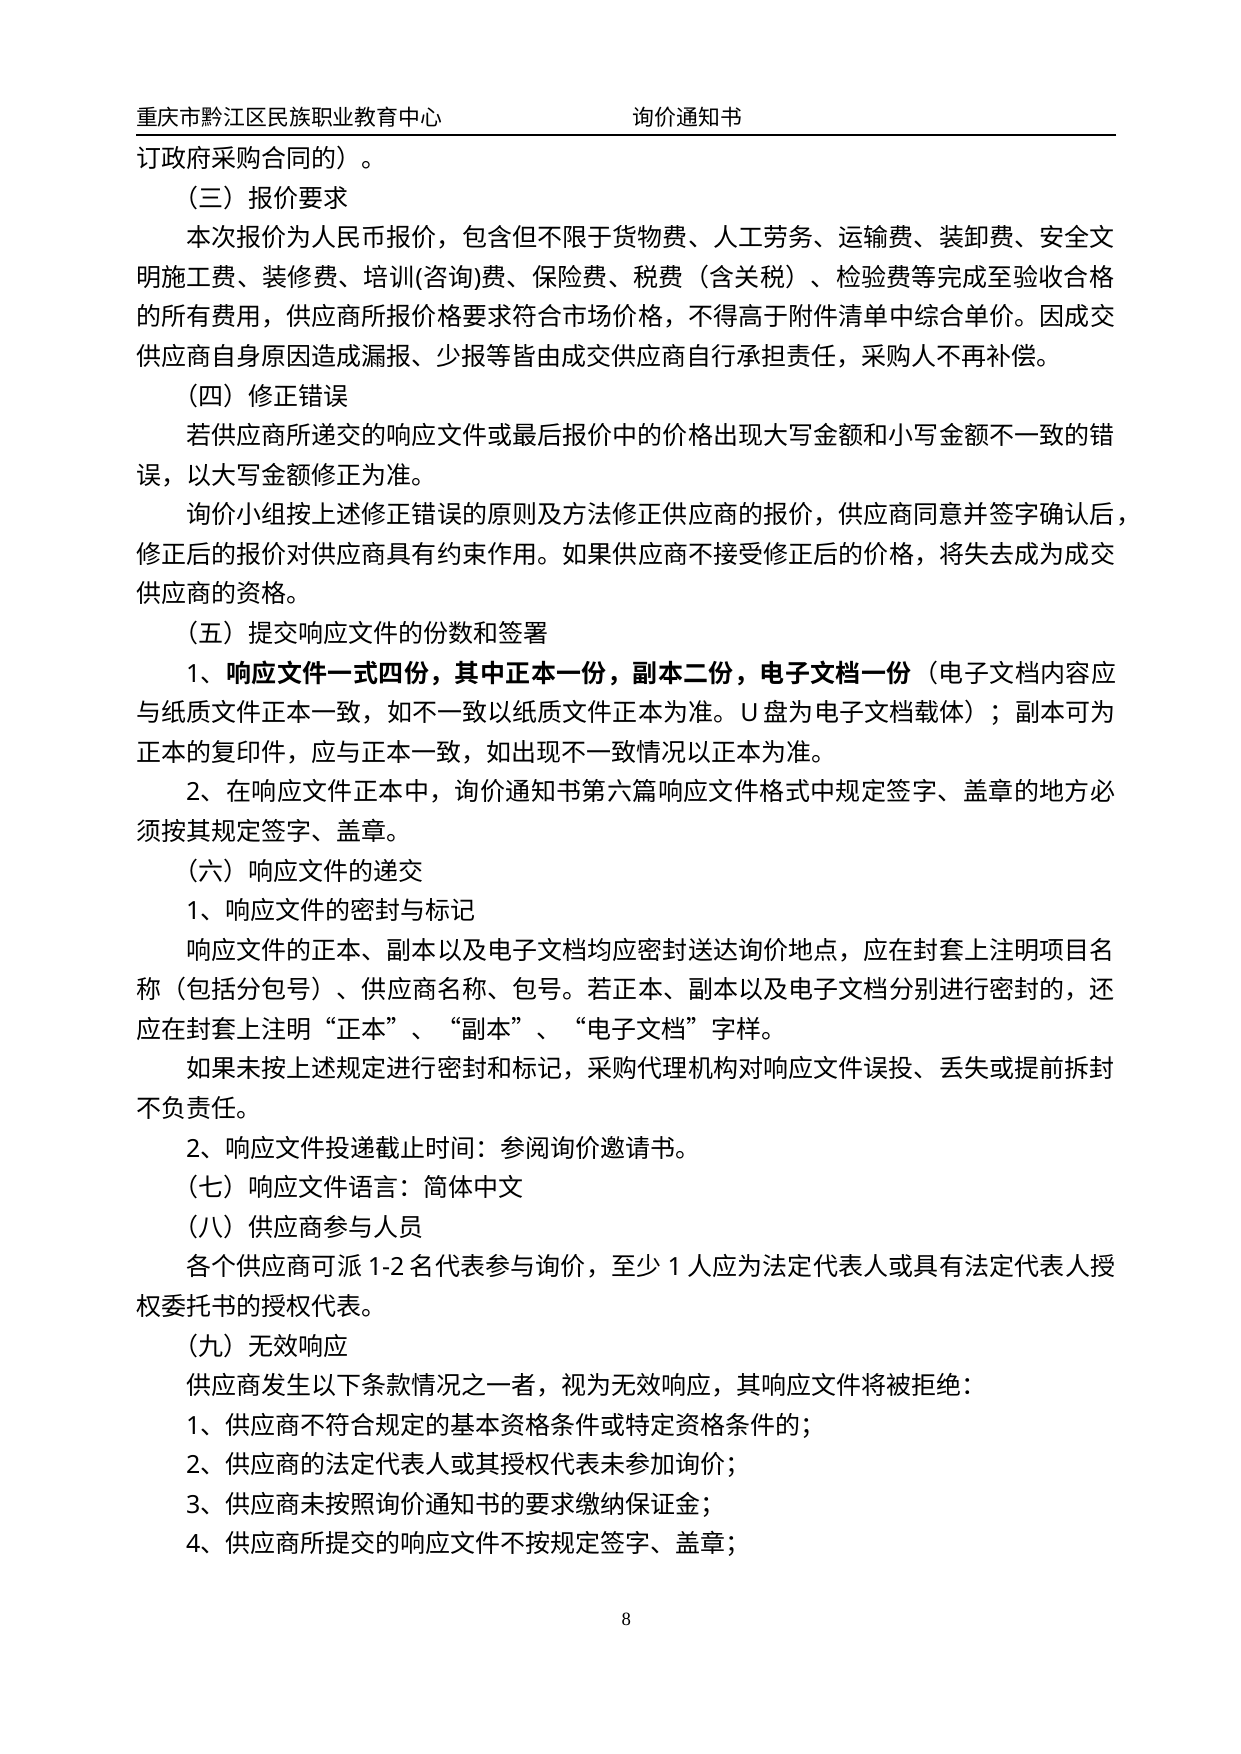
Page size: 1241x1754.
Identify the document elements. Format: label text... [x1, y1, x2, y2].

text 询价小组按上述修正错误的原则及方法修正供应商的报价，供应商同意并签字确认后，修正后的报价对供应商具有约束作用。如果供应商不接受修正后的价格，将失去成为成交供应商的资格。 [136, 492, 1116, 611]
text 3、供应商未按照询价通知书的要求缴纳保证金； [136, 1482, 1116, 1521]
text （三）报价要求 [136, 175, 1116, 215]
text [136, 136, 1116, 175]
text （六）响应文件的递交 [136, 848, 1116, 888]
text （九）无效响应 [136, 1323, 1116, 1363]
text （五）提交响应文件的份数和签署 [136, 611, 1116, 650]
text 1、响应文件一式四份，其中正本一份，副本二份，电子文档一份（电子文档内容应与纸质文件正本一致，如不一致以纸质文件正本为准。U盘为电子文档载体）；副本可为正本的复印件，应与正本一致，如出现不一致情况以正本为准。 [136, 650, 1116, 769]
text （八）供应商参与人员 [136, 1204, 1116, 1244]
text 各个供应商可派1-2名代表参与询价，至少1人应为法定代表人或具有法定代表人授权委托书的授权代表。 [136, 1244, 1116, 1323]
text 本次报价为人民币报价，包含但不限于货物费、人工劳务、运输费、装卸费、安全文明施工费、装修费、培训(咨询)费、保险费、税费（含关税）、检验费等完成至验收合格的所有费用，供应商所报价格要求符合市场价格，不得高于附件清单中综合单价。因成交供应商自身原因造成漏报、少报等皆由成交供应商自行承担责任，采购人不再补偿。 [136, 215, 1116, 373]
text 2、在响应文件正本中，询价通知书第六篇响应文件格式中规定签字、盖章的地方必须按其规定签字、盖章。 [136, 769, 1116, 848]
text 供应商发生以下条款情况之一者，视为无效响应，其响应文件将被拒绝： [136, 1363, 1116, 1402]
text （七）响应文件语言：简体中文 [136, 1165, 1116, 1204]
text 2、响应文件投递截止时间：参阅询价邀请书。 [136, 1125, 1116, 1165]
text 若供应商所递交的响应文件或最后报价中的价格出现大写金额和小写金额不一致的错误，以大写金额修正为准。 [136, 413, 1116, 492]
text 如果未按上述规定进行密封和标记，采购代理机构对响应文件误投、丢失或提前拆封不负责任。 [136, 1046, 1116, 1125]
text 1、供应商不符合规定的基本资格条件或特定资格条件的； [136, 1402, 1116, 1442]
text 2、供应商的法定代表人或其授权代表未参加询价； [136, 1442, 1116, 1482]
text 响应文件的正本、副本以及电子文档均应密封送达询价地点，应在封套上注明项目名称（包括分包号）、供应商名称、包号。若正本、副本以及电子文档分别进行密封的，还应在封套上注明“正本”、“副本”、“电子文档”字样。 [136, 927, 1116, 1046]
text 4、供应商所提交的响应文件不按规定签字、盖章； [136, 1521, 1116, 1561]
text 1、响应文件的密封与标记 [136, 888, 1116, 927]
text （四）修正错误 [136, 373, 1116, 413]
